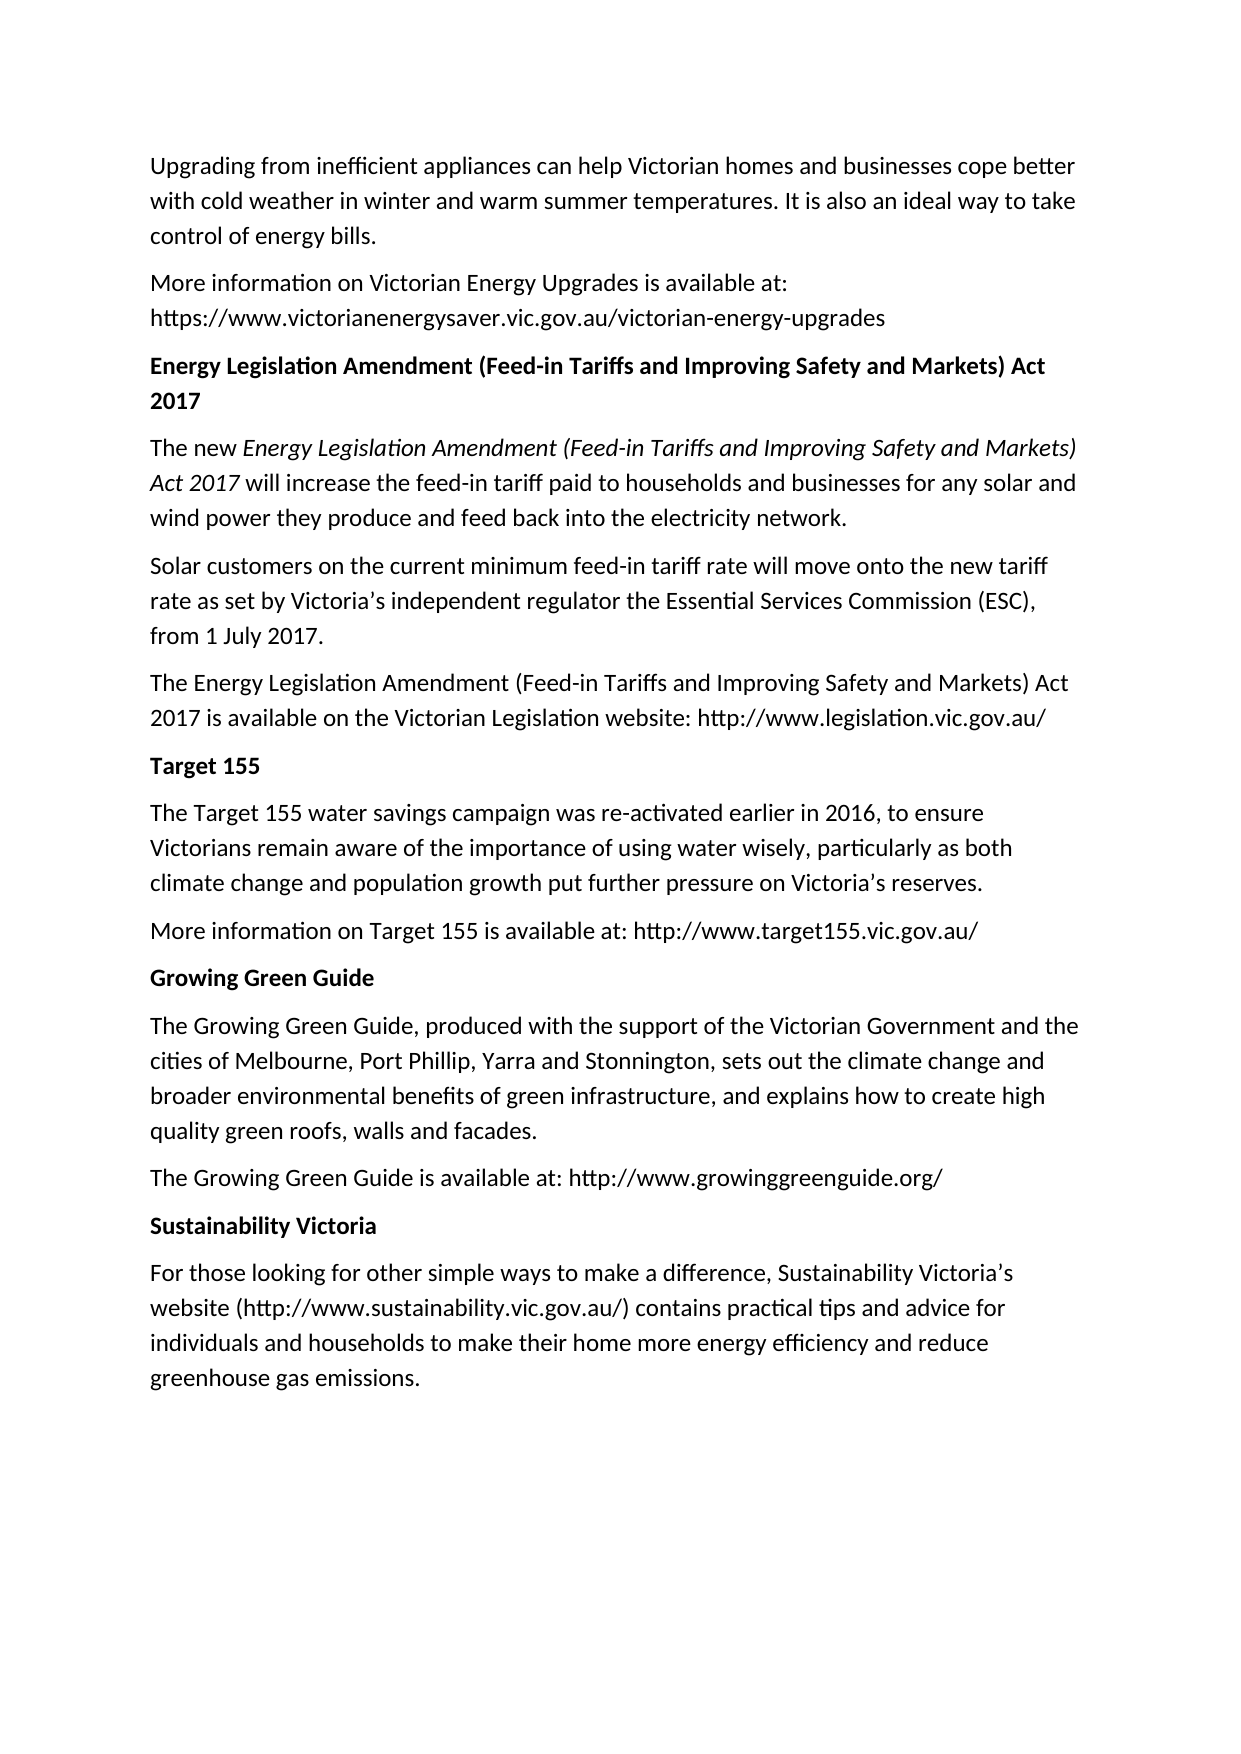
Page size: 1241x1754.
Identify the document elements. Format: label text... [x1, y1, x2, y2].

text Target 155 [150, 750, 1090, 781]
text The Growing Green Guide is available at: http://www.growinggreenguide.org/ [150, 1162, 1090, 1193]
text Growing Green Guide [150, 962, 1090, 993]
text Energy Legislation Amendment (Feed-in Tariffs and Improving Safety and Markets) Act 2017 [150, 350, 1090, 416]
text The Target 155 water savings campaign was re-activated earlier in 2016, to ensure Victorians remain aware of the importance of using water wisely, particularly as both climate change and population growth put further pressure on Victoria’s reserves. [150, 797, 1090, 898]
text More information on Victorian Energy Upgrades is available at: https://www.victorianenergysaver.vic.gov.au/victorian-energy-upgrades [150, 267, 1090, 333]
text More information on Target 155 is available at: http://www.target155.vic.gov.au/ [150, 915, 1090, 946]
text The new Energy Legislation Amendment (Feed-in Tariffs and Improving Safety and Markets) Act 2017 will increase the feed-in tariff paid to households and businesses for any solar and wind power they produce and feed back into the electricity network. [150, 432, 1090, 533]
text The Energy Legislation Amendment (Feed-in Tariffs and Improving Safety and Markets) Act 2017 is available on the Victorian Legislation website: http://www.legislation.vic.gov.au/ [150, 667, 1090, 733]
text Solar customers on the current minimum feed-in tariff rate will move onto the new tariff rate as set by Victoria’s independent regulator the Essential Services Commission (ESC), from 1 July 2017. [150, 550, 1090, 651]
text For those looking for other simple ways to make a difference, Sustainability Victoria’s website (http://www.sustainability.vic.gov.au/) contains practical tips and advice for individuals and households to make their home more energy efficiency and reduce greenhouse gas emissions. [150, 1257, 1090, 1393]
text The Growing Green Guide, produced with the support of the Victorian Government and the cities of Melbourne, Port Phillip, Yarra and Stonnington, sets out the climate change and broader environmental benefits of green infrastructure, and explains how to create high quality green roofs, walls and facades. [150, 1010, 1090, 1146]
text Sustainability Victoria [150, 1210, 1090, 1241]
text Upgrading from inefficient appliances can help Victorian homes and businesses cope better with cold weather in winter and warm summer temperatures. It is also an ideal way to take control of energy bills. [150, 150, 1090, 251]
